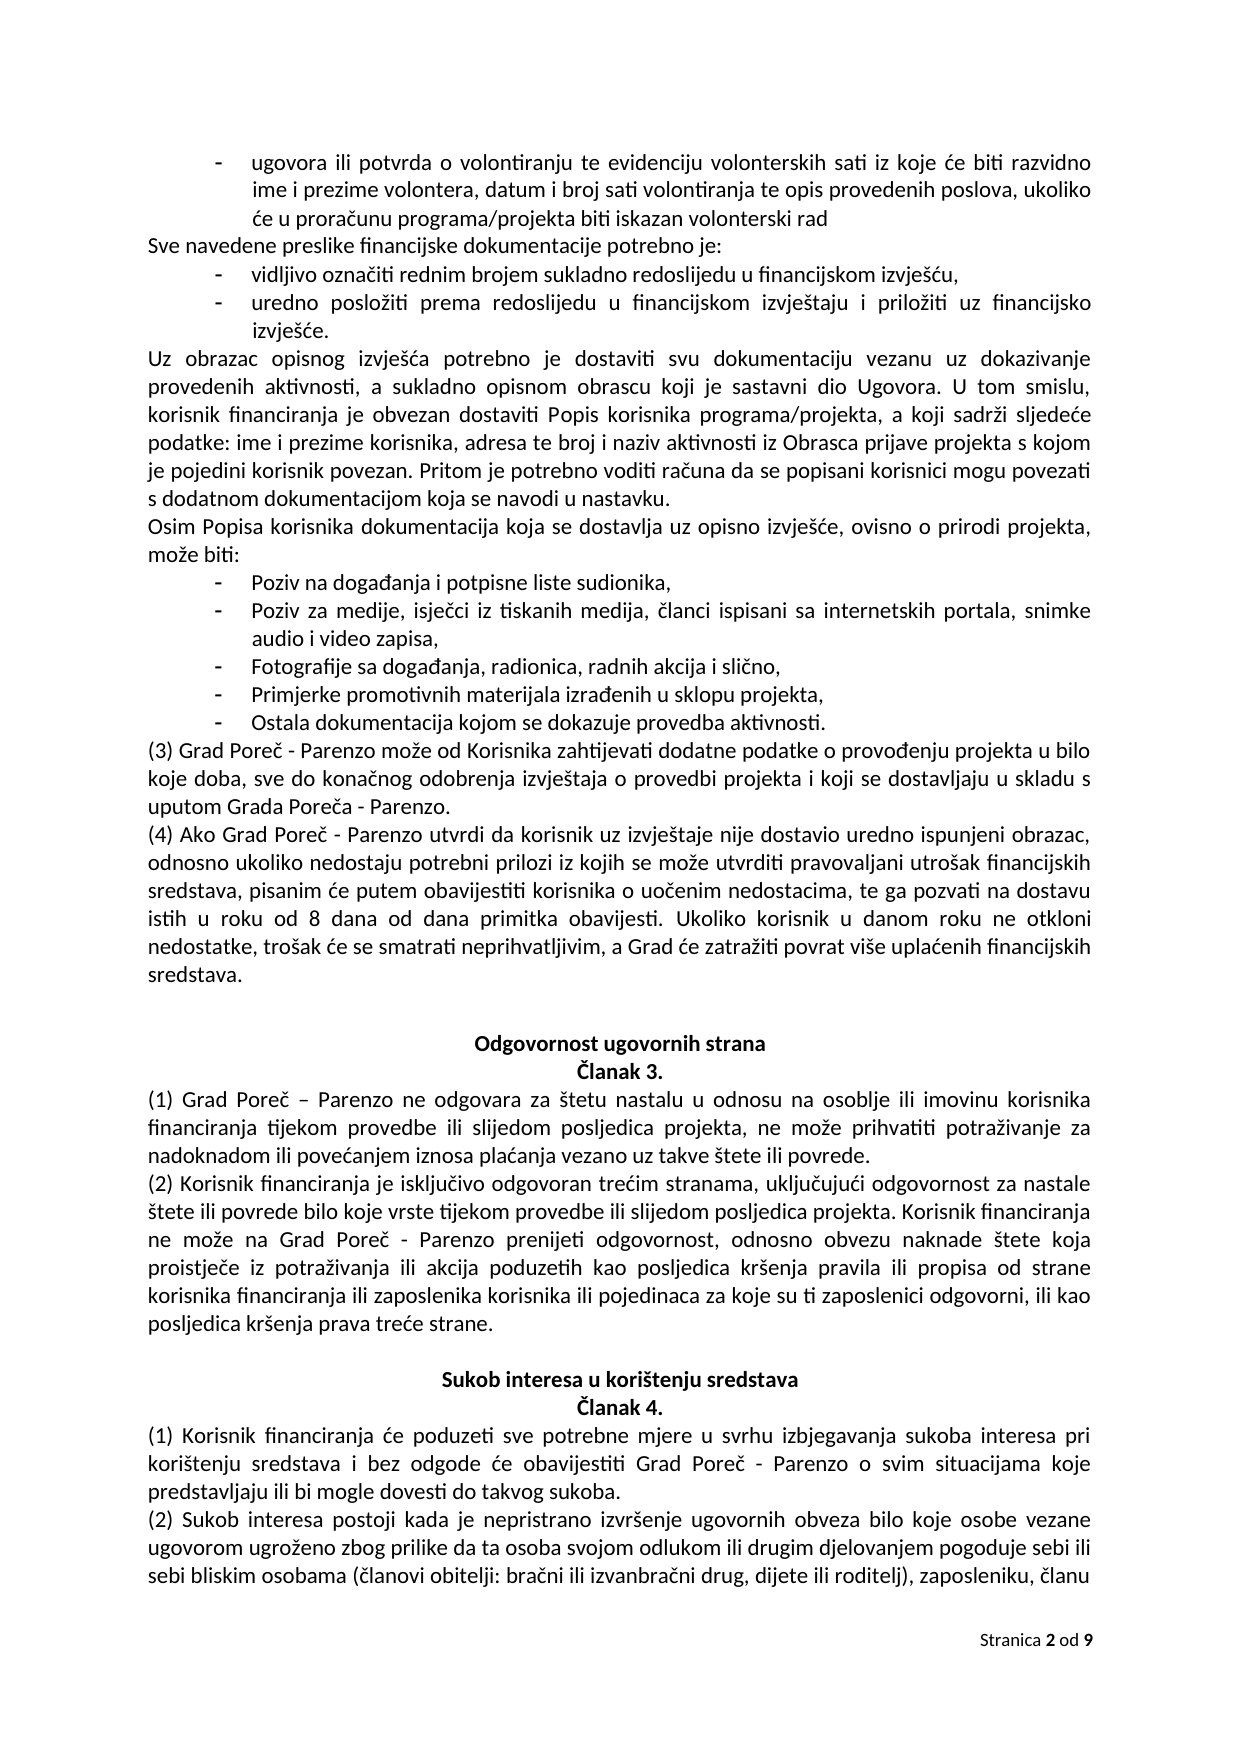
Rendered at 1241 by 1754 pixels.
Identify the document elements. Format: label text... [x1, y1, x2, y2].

text Članak 3. [148, 1057, 1093, 1085]
text Sukob interesa u korištenju sredstava [148, 1365, 1093, 1393]
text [148, 1505, 1093, 1589]
text Članak 4. [148, 1393, 1093, 1421]
text (2) Korisnik financiranja je isključivo odgovoran trećim stranama, uključujući odgovornost za nastale štete ili povrede bilo koje vrste tijekom provedbe ili slijedom posljedica projekta. Korisnik financiranja ne može na Grad Poreč - Parenzo prenijeti odgovornost, odnosno obvezu naknade štete koja proistječe iz potraživanja ili akcija poduzetih kao posljedica kršenja pravila ili propisa od strane korisnika financiranja ili zaposlenika korisnika ili pojedinaca za koje su ti zaposlenici odgovorni, ili kao posljedica kršenja prava treće strane. [148, 1169, 1093, 1337]
text (1) Grad Poreč – Parenzo ne odgovara za štetu nastalu u odnosu na osoblje ili imovinu korisnika financiranja tijekom provedbe ili slijedom posljedica projekta, ne može prihvatiti potraživanje za nadoknadom ili povećanjem iznosa plaćanja vezano uz takve štete ili povrede. [148, 1085, 1093, 1169]
text (1) Korisnik financiranja će poduzeti sve potrebne mjere u svrhu izbjegavanja sukoba interesa pri korištenju sredstava i bez odgode će obavijestiti Grad Poreč - Parenzo o svim situacijama koje predstavljaju ili bi mogle dovesti do takvog sukoba. [148, 1421, 1093, 1505]
text Odgovornost ugovornih strana [148, 1029, 1093, 1057]
